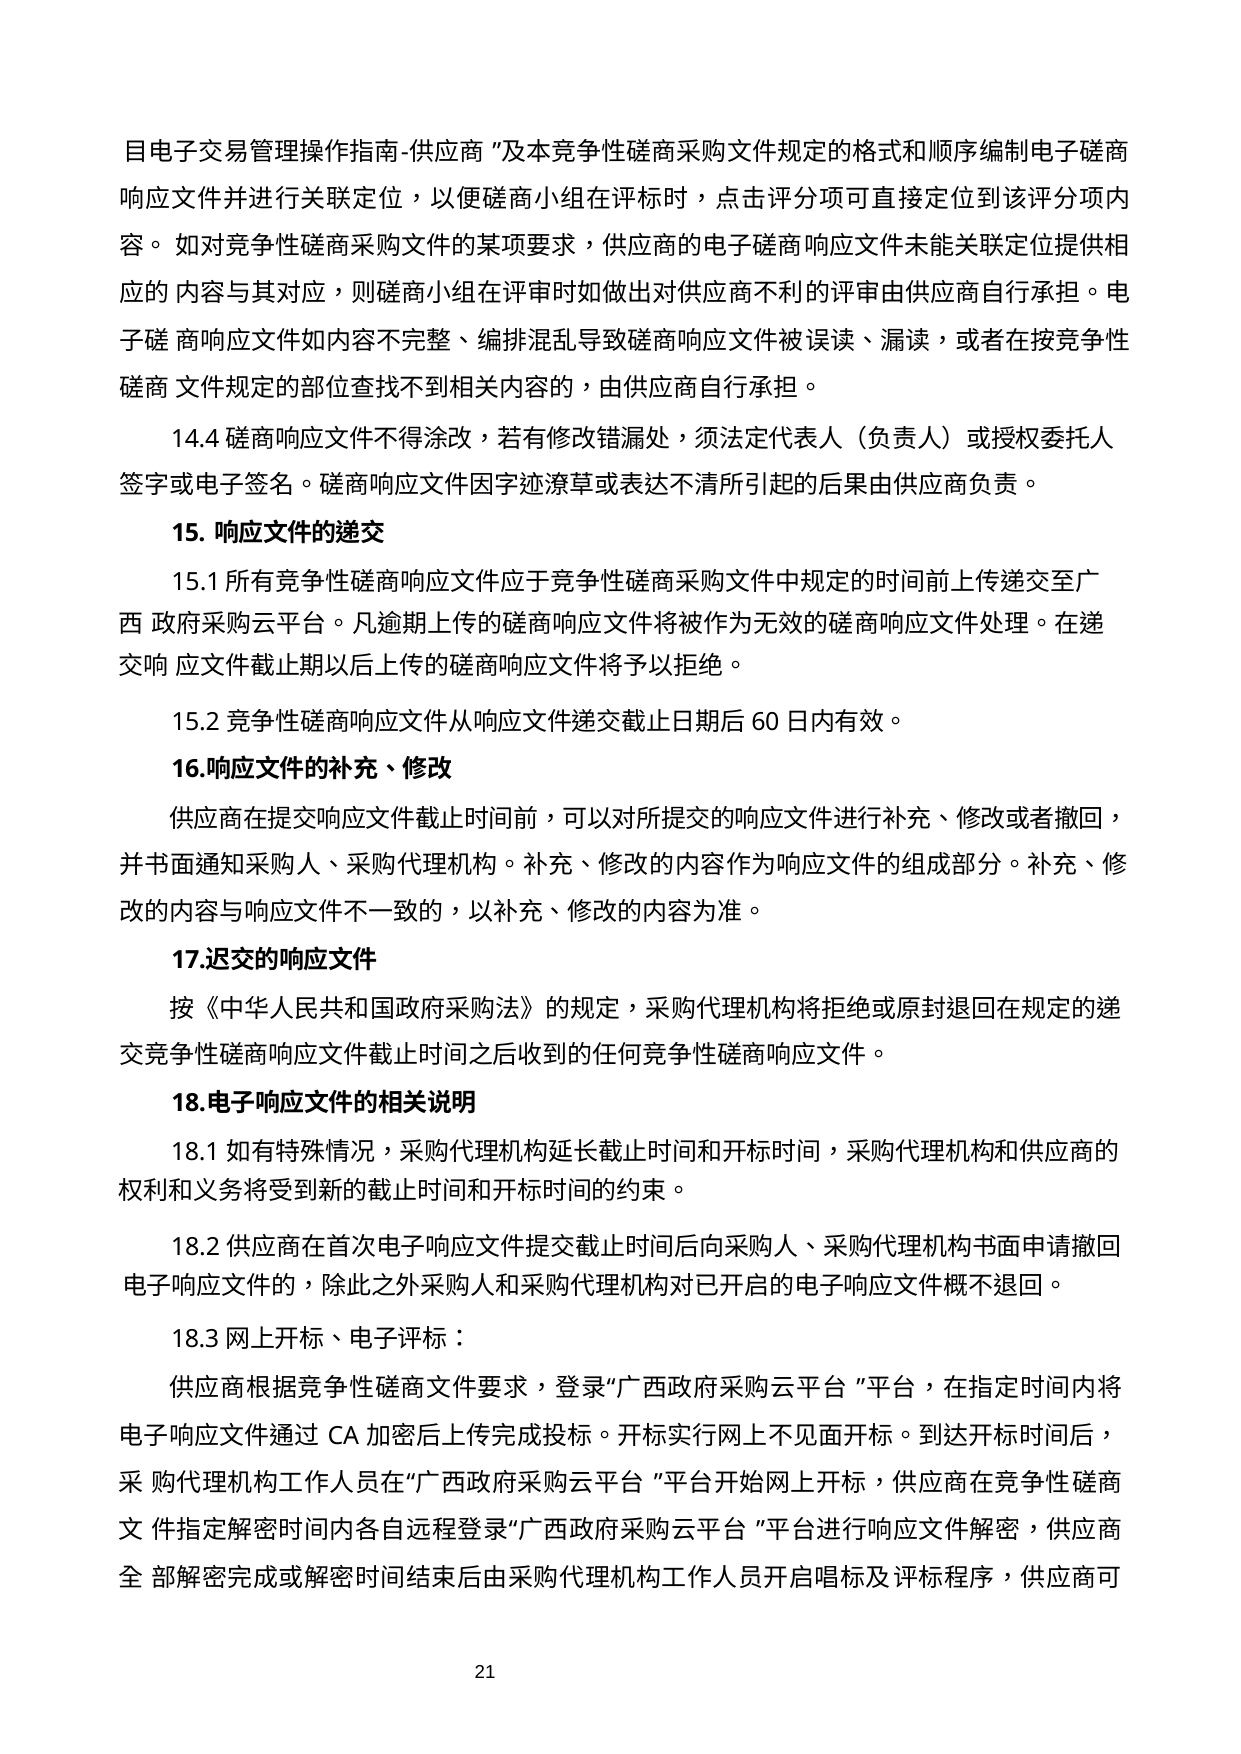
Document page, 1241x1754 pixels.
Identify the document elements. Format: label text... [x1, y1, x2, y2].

text 15. 响应文件的递交 [171, 516, 1130, 547]
text 18.2 供应商在首次电子响应文件提交截止时间后向采购人、采购代理机构书面申请撤回 电子响应文件的，除此之外采购人和采购代理机构对已开启的电子响应文件概不退回。 [122, 1229, 1122, 1302]
text 15.2 竞争性磋商响应文件从响应文件递交截止日期后 60 日内有效。 [171, 706, 1130, 737]
text 18.1 如有特殊情况，采购代理机构延长截止时间和开标时间，采购代理机构和供应商的 权利和义务将受到新的截止时间和开标时间的约束。 [119, 1133, 1122, 1207]
text 14.4 磋商响应文件不得涂改，若有修改错漏处，须法定代表人（负责人）或授权委托人 签字或电子签名。磋商响应文件因字迹潦草或表达不清所引起的后果由供应商负责。 [119, 421, 1122, 501]
text 18.3 网上开标、电子评标： [171, 1323, 1130, 1354]
text 按《中华人民共和国政府采购法》的规定，采购代理机构将拒绝或原封退回在规定的递 交竞争性磋商响应文件截止时间之后收到的任何竞争性磋商响应文件。 [119, 991, 1122, 1071]
text 15.1所有竞争性磋商响应文件应于竞争性磋商采购文件中规定的时间前上传递交至广西 政府采购云平台。凡逾期上传的磋商响应文件将被作为无效的磋商响应文件处理。在递交响 应文件截止期以后上传的磋商响应文件将予以拒绝。 [119, 563, 1122, 682]
text 供应商在提交响应文件截止时间前，可以对所提交的响应文件进行补充、修改或者撤回， 并书面通知采购人、采购代理机构。补充、修改的内容作为响应文件的组成部分。补充、修 改的内容与响应文件不一致的，以补充、修改的内容为准。 [119, 800, 1128, 927]
text 17.迟交的响应文件 [171, 944, 1130, 975]
text 18.电子响应文件的相关说明 [171, 1086, 1130, 1117]
text 16.响应文件的补充、修改 [171, 753, 1130, 784]
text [119, 1370, 1122, 1593]
text 目电子交易管理操作指南-供应商 ”及本竞争性磋商采购文件规定的格式和顺序编制电子磋商 响应文件并进行关联定位，以便磋商小组在评标时，点击评分项可直接定位到该评分项内容。 如对竞争性磋商采购文件的某项要求，供应商的电子磋商响应文件未能关联定位提供相应的 内容与其对应，则磋商小组在评审时如做出对供应商不利的评审由供应商自行承担。电子磋 商响应文件如内容不完整、编排混乱导致磋商响应文件被误读、漏读，或者在按竞争性磋商 文件规定的部位查找不到相关内容的，由供应商自行承担。 [119, 133, 1130, 404]
